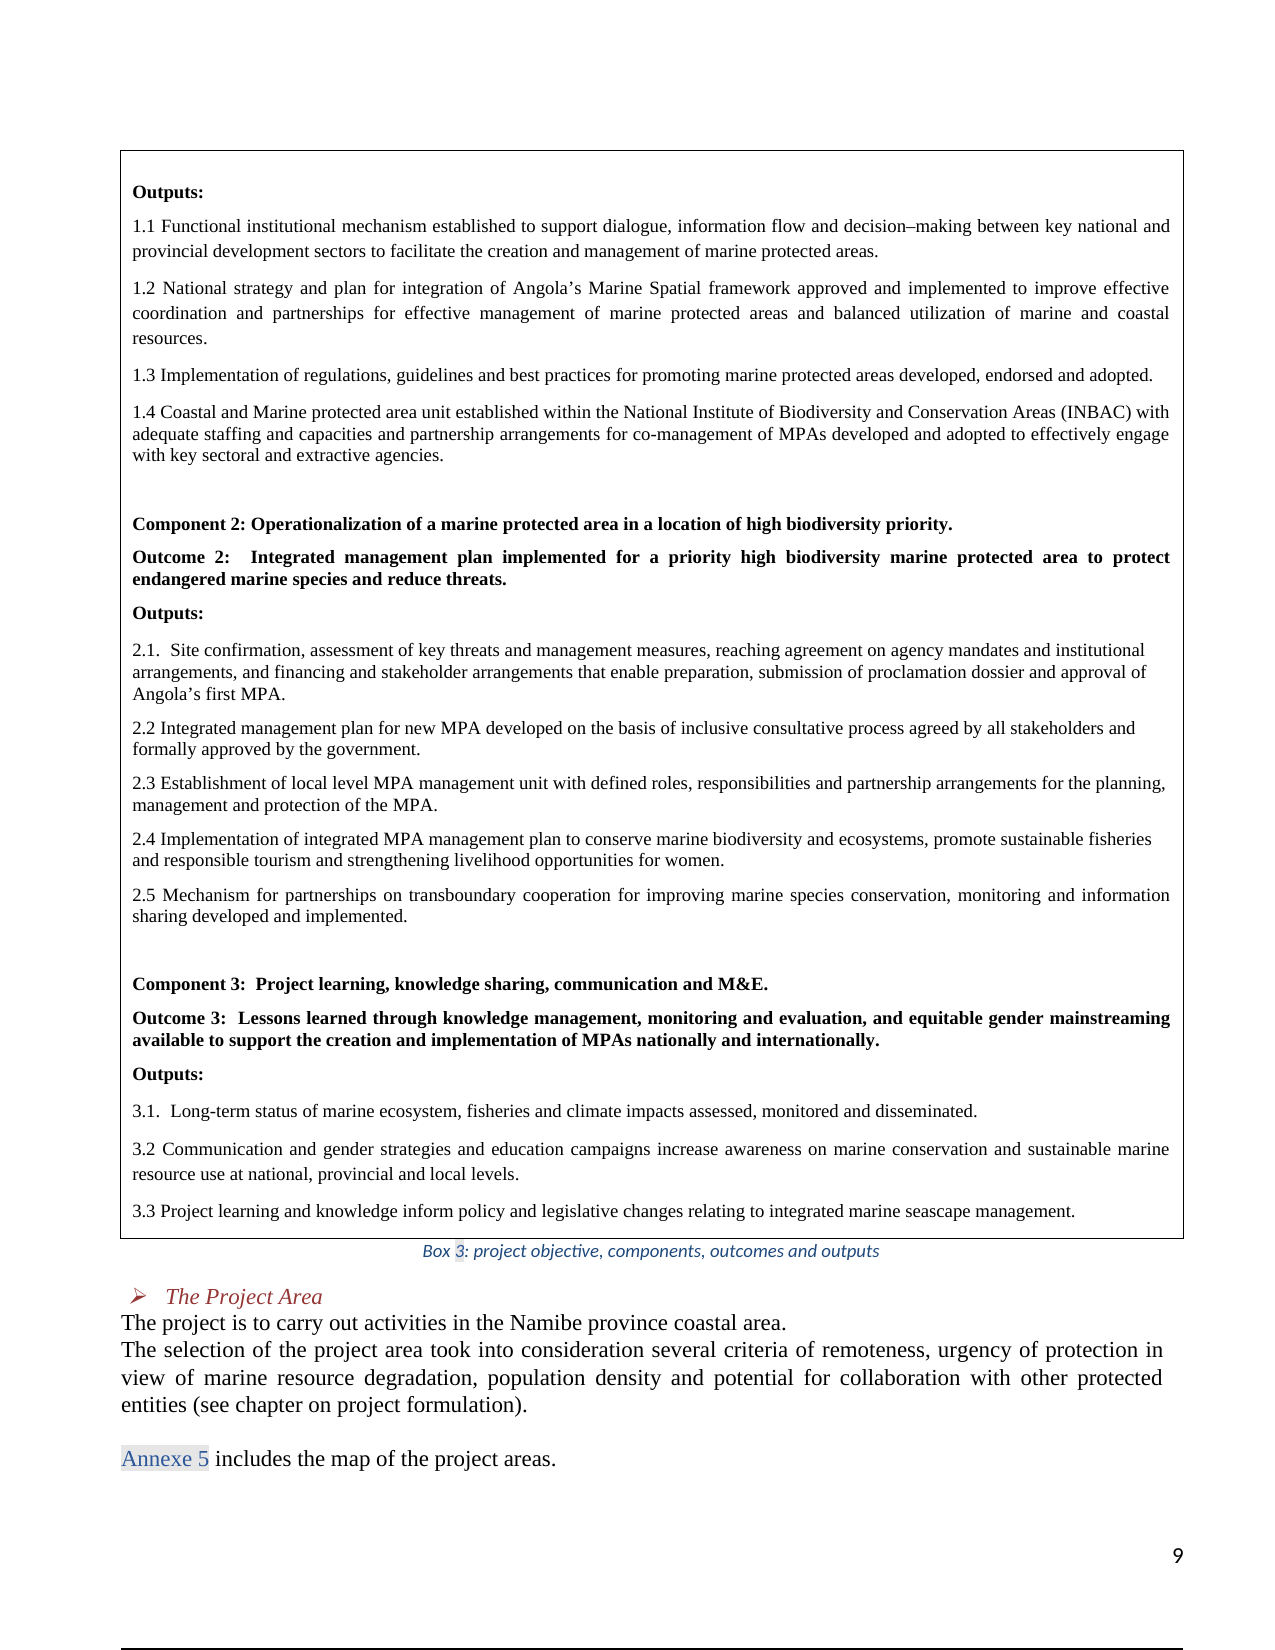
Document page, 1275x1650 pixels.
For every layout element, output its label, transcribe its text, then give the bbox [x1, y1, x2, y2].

text Box 3: project objective, components, outcomes and outputs [121, 1239, 455, 1262]
subtitle The Project Area [128, 1283, 1183, 1309]
text Box 3: project objective, components, outcomes and outputs [464, 1239, 1183, 1262]
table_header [121, 151, 1183, 1238]
text The project is to carry out activities in the Namibe province coastal area. [121, 1309, 1165, 1336]
text The selection of the project area took into consideration several criteria of remoteness, urgency of protection in view of marine resource degradation, population density and potential for collaboration with other protected entities (see chapter on project formulation). [121, 1337, 1165, 1417]
text Annexe 5 includes the map of the project areas. [209, 1445, 1165, 1471]
